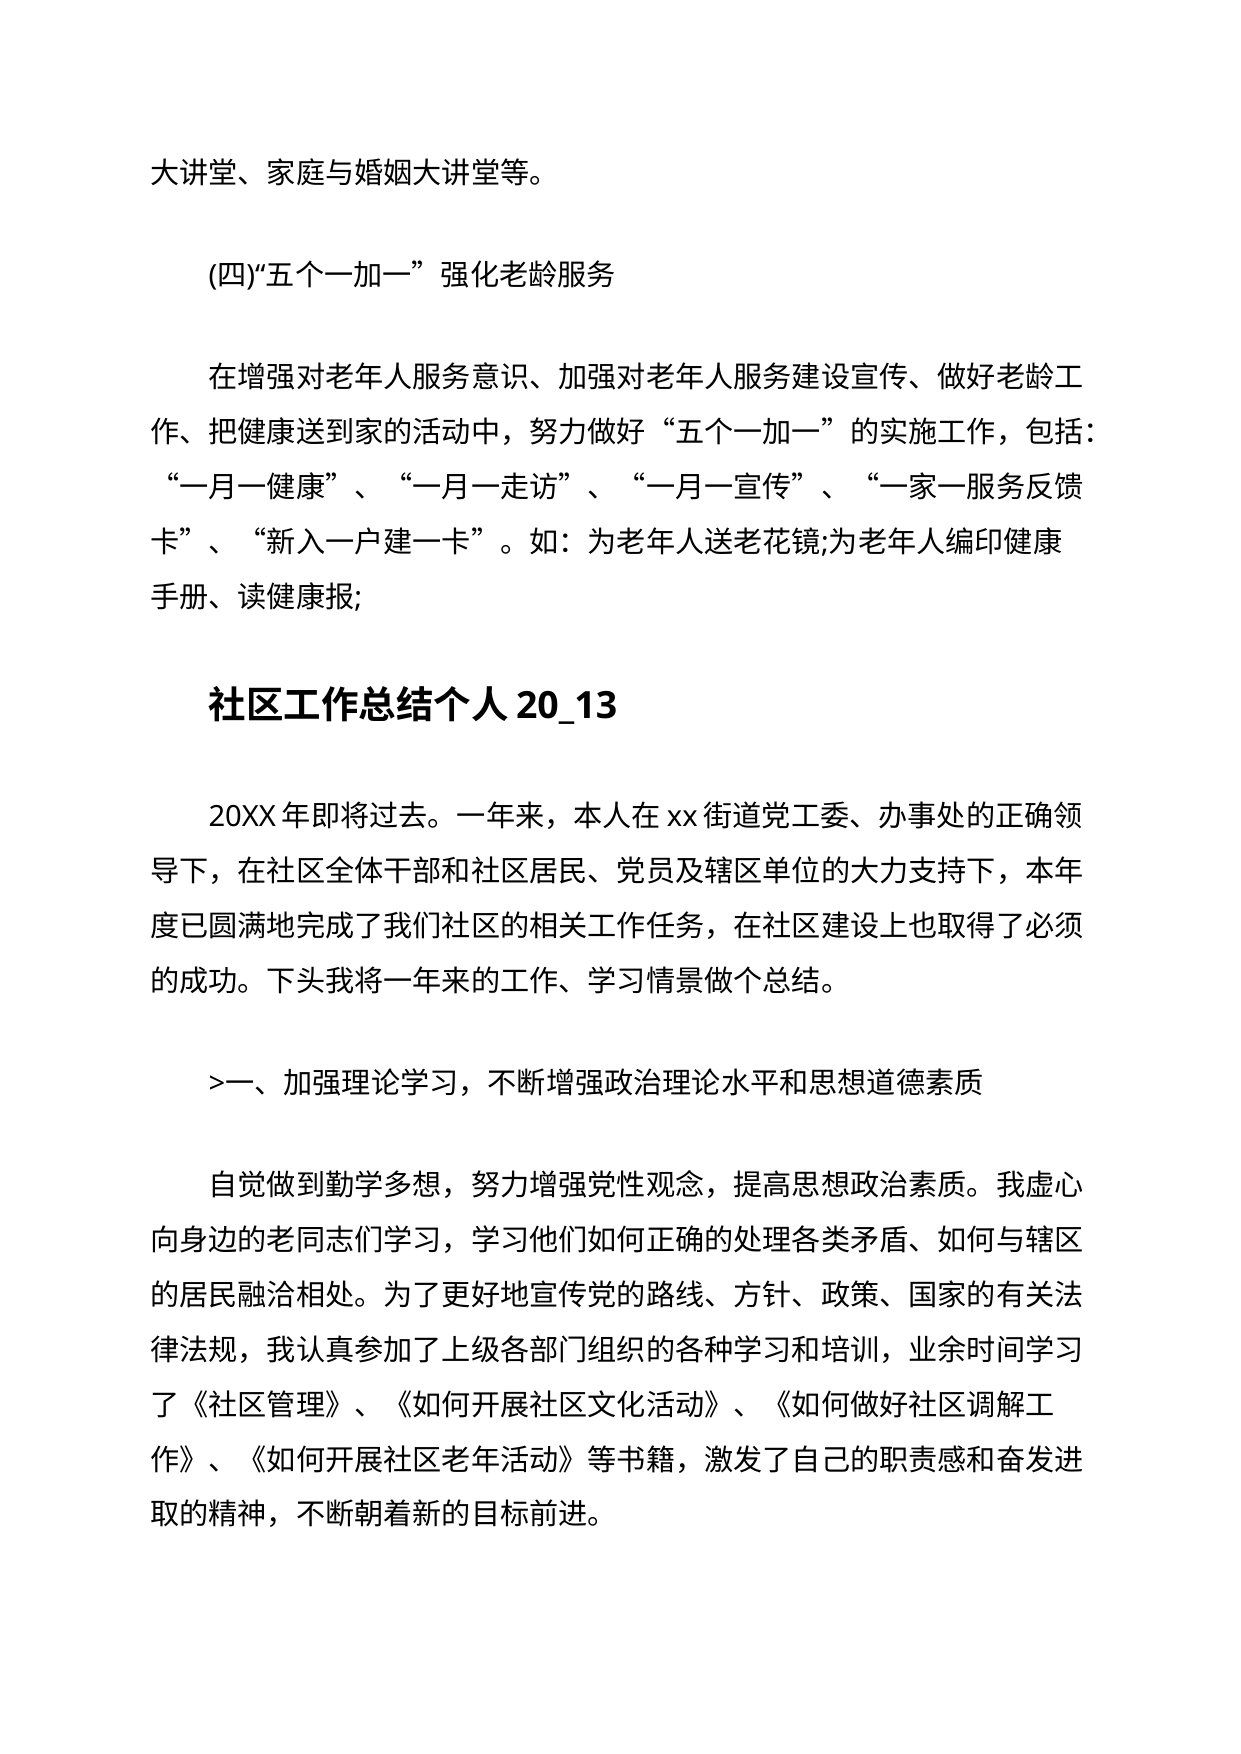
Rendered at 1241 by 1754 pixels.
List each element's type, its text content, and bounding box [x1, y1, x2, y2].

text 20XX年即将过去。一年来，本人在xx街道党工委、办事处的正确领导下，在社区全体干部和社区居民、党员及辖区单位的大力支持下，本年度已圆满地完成了我们社区的相关工作任务，在社区建设上也取得了必须的成功。下头我将一年来的工作、学习情景做个总结。 [150, 793, 1090, 1000]
text >一、加强理论学习，不断增强政治理论水平和思想道德素质 [150, 1059, 1090, 1102]
text 自觉做到勤学多想，努力增强党性观念，提高思想政治素质。我虚心向身边的老同志们学习，学习他们如何正确的处理各类矛盾、如何与辖区的居民融洽相处。为了更好地宣传党的路线、方针、政策、国家的有关法律法规，我认真参加了上级各部门组织的各种学习和培训，业余时间学习了《社区管理》、《如何开展社区文化活动》、《如何做好社区调解工作》、《如何开展社区老年活动》等书籍，激发了自己的职责感和奋发进取的精神，不断朝着新的目标前进。 [150, 1162, 1090, 1533]
text (四)“五个一加一”强化老龄服务 [150, 252, 1090, 294]
text 在增强对老年人服务意识、加强对老年人服务建设宣传、做好老龄工作、把健康送到家的活动中，努力做好“五个一加一”的实施工作，包括：“一月一健康”、“一月一走访”、“一月一宣传”、“一家一服务反馈卡”、“新入一户建一卡”。如：为老年人送老花镜;为老年人编印健康手册、读健康报; [150, 354, 1090, 616]
text 社区工作总结个人20_13 [150, 675, 1090, 730]
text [150, 150, 1090, 192]
